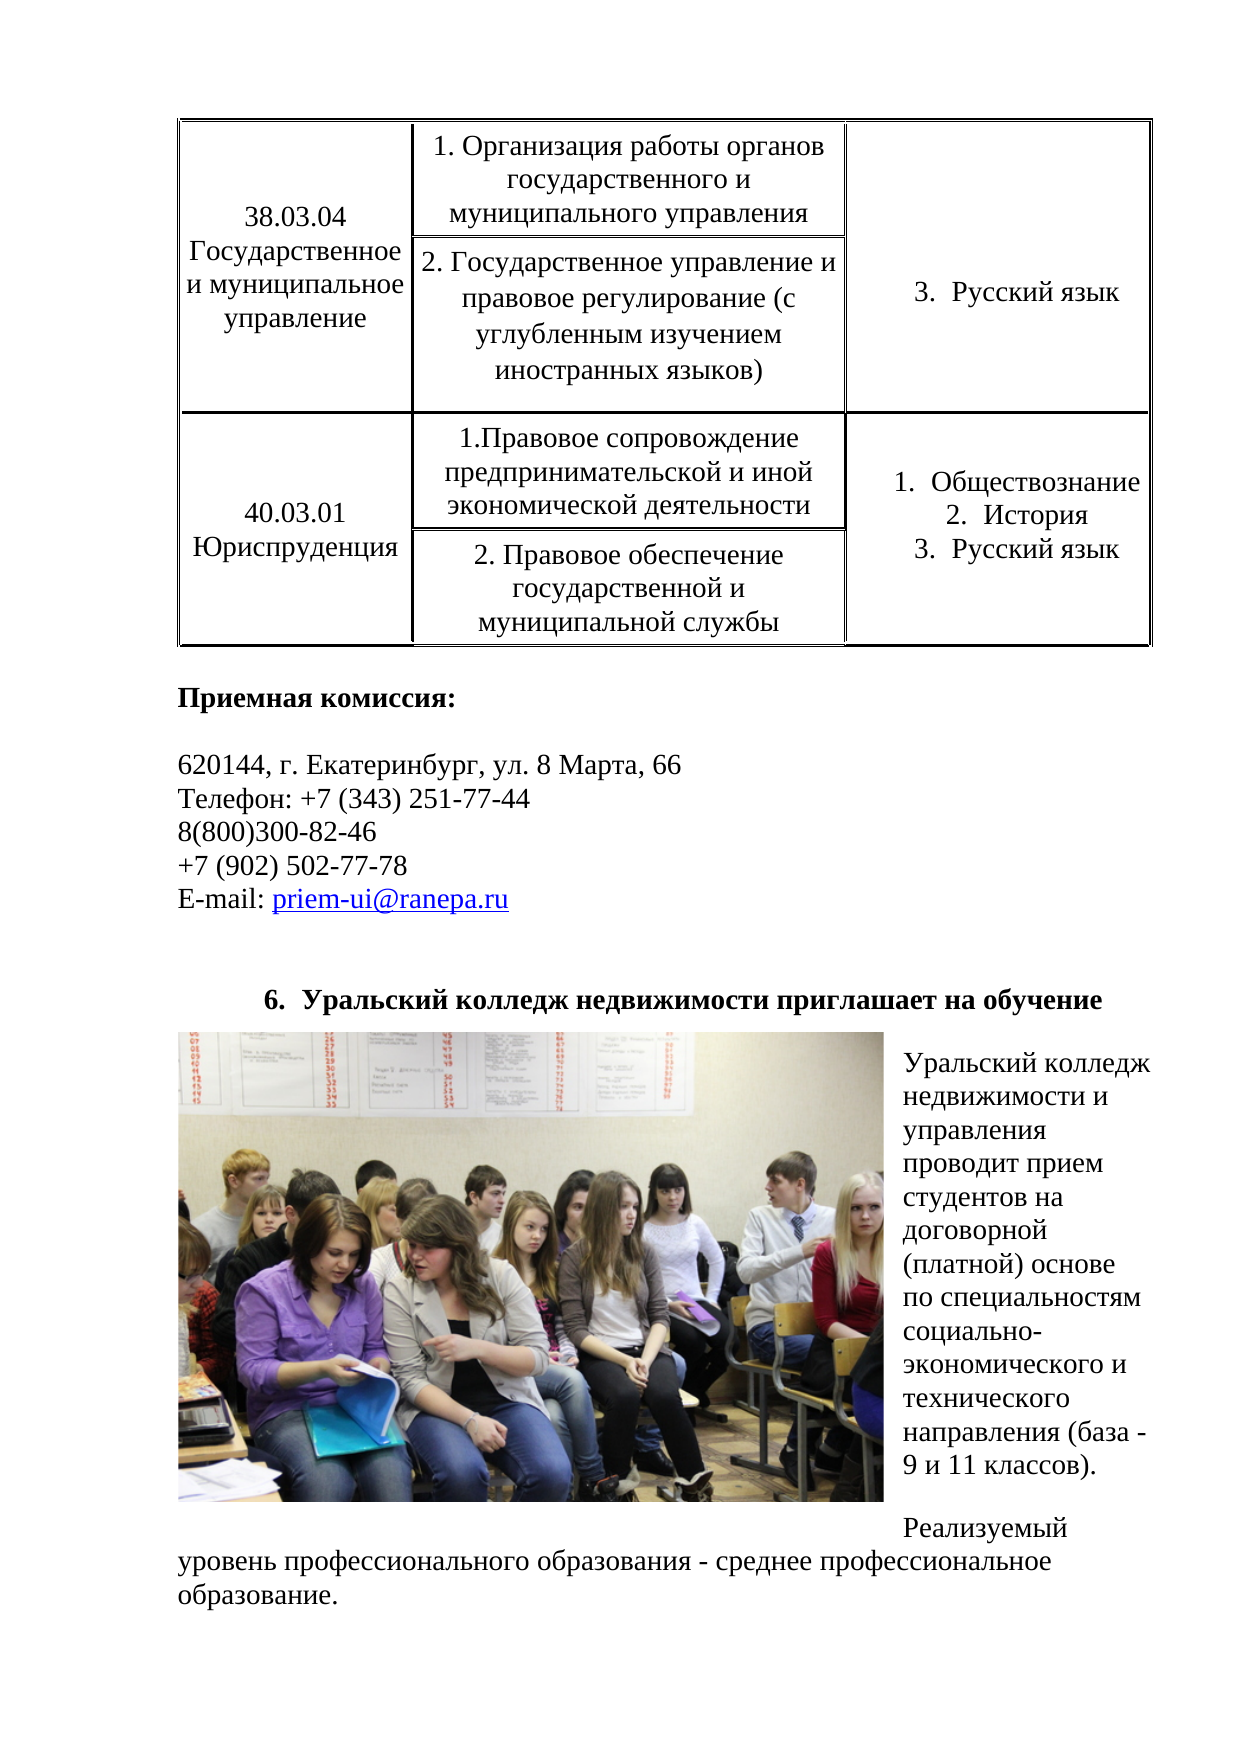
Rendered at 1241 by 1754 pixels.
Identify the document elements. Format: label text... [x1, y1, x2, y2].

table_cell 1.Правовое сопровождение предпринимательской и иной экономической деятельности [414, 414, 844, 527]
text Реализуемый уровень профессионального образования - среднее профессиональное образование. [177, 1510, 1152, 1611]
table_cell Обществознание История Русский язык [845, 411, 1149, 644]
table_cell 2. Правовое обеспечение государственной и муниципальной службы [412, 531, 845, 644]
text Уральский колледж недвижимости и управления проводит прием студентов на договорной (платной) основе по специальностям социально-экономического и технического направления (база - 9 и 11 классов). [884, 1045, 1152, 1481]
table_cell 1. Организация работы органов государственного и муниципального управления [412, 122, 845, 234]
table_cell 2. Государственное управление и правовое регулирование (с углубленным изучением иностранных языков) [414, 238, 844, 411]
table_cell 38.03.04 Государственное и муниципальное управление [178, 118, 412, 411]
picture [177, 1032, 884, 1502]
table_cell 40.03.01 Юриспруденция [180, 411, 412, 644]
text Приемная комиссия: [177, 680, 1152, 714]
text 620144, г. Екатеринбург, ул. 8 Марта, 66 Телефон: +7 (343) 251-77-44 8(800)300-82-46 +7 (902) 502-77-78 E-mail: priem-ui@ranepa.ru [177, 747, 1152, 915]
list Уральский колледж недвижимости приглашает на обучение [215, 982, 1152, 1016]
